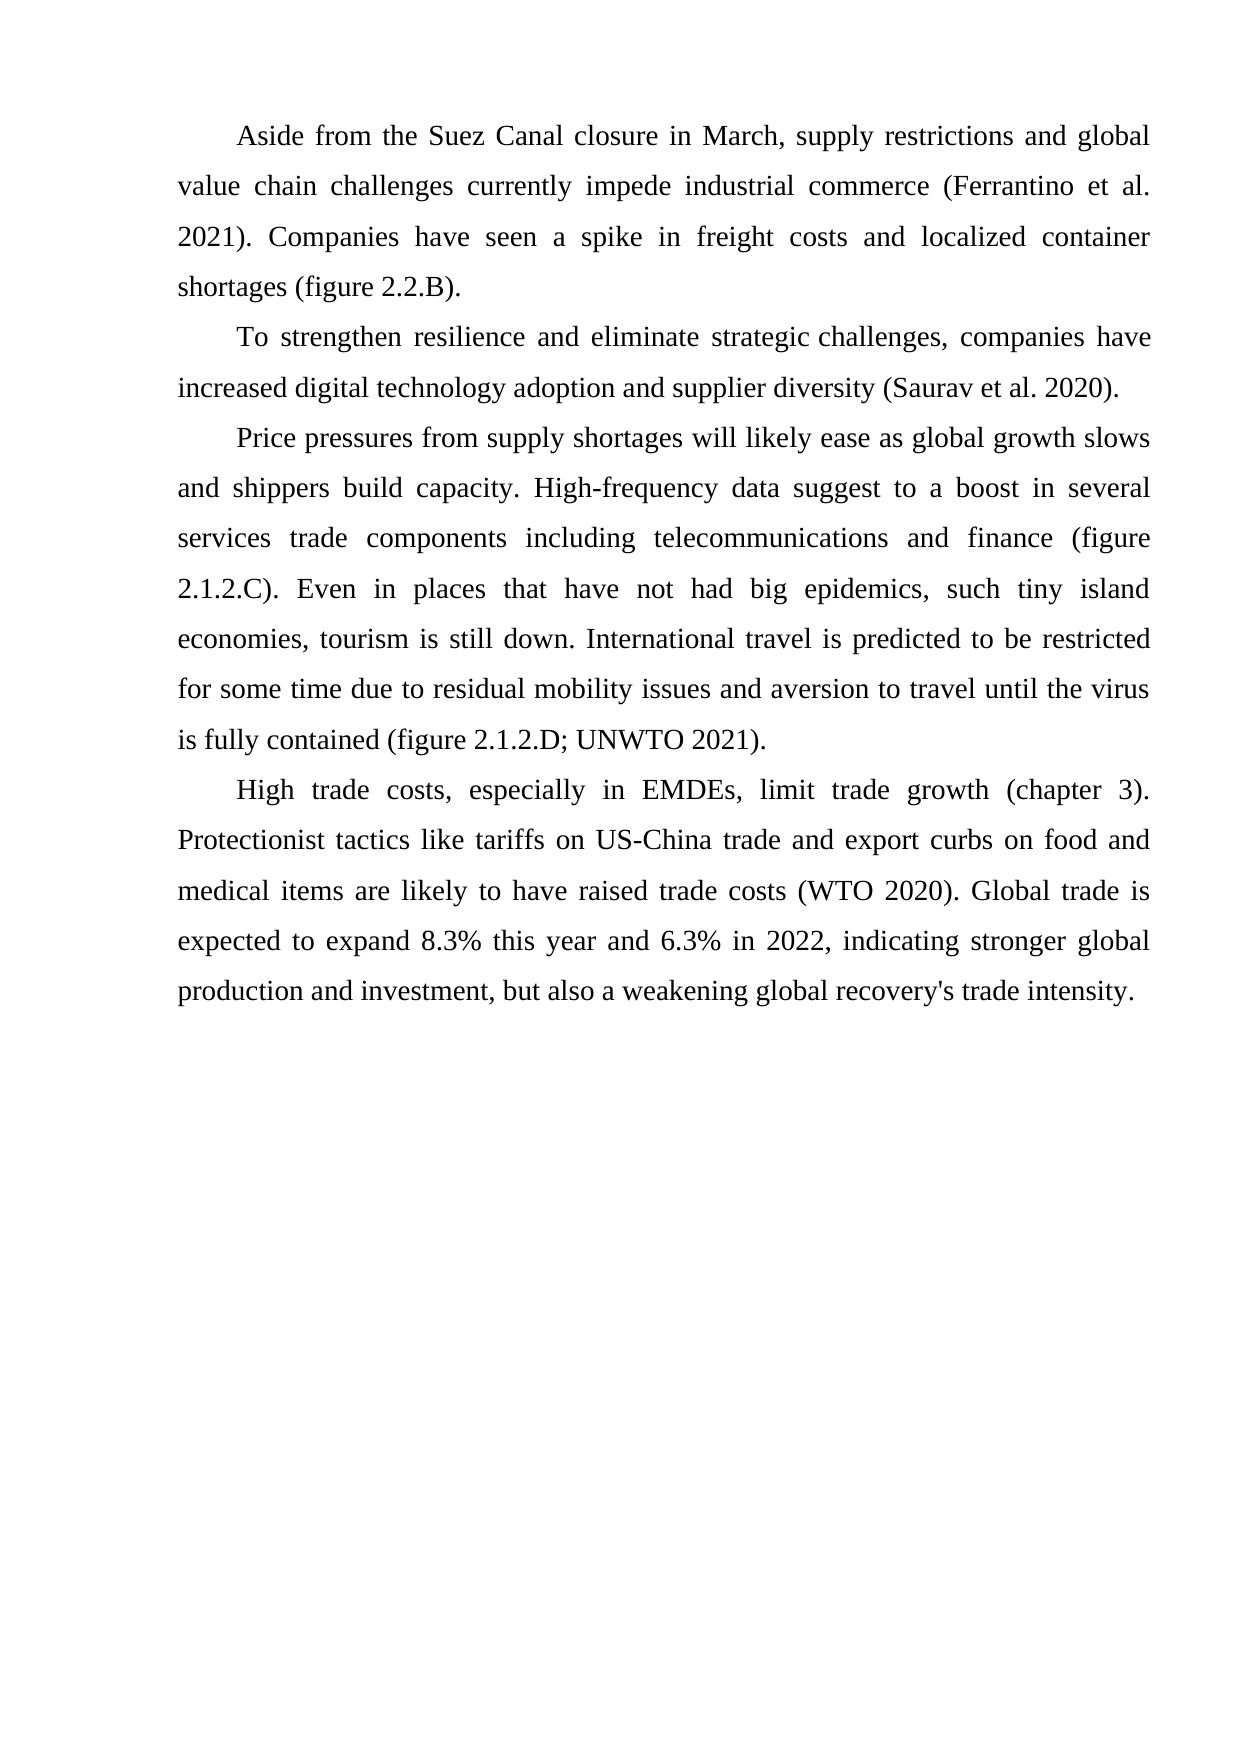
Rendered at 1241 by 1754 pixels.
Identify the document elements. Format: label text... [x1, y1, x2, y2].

text To strengthen resilience and eliminate strategic challenges, companies have increased digital technology adoption and supplier diversity (Saurav et al. 2020). [177, 319, 1152, 403]
text High trade costs, especially in EMDEs, limit trade growth (chapter 3). Protectionist tactics like tariffs on US-China trade and export curbs on food and medical items are likely to have raised trade costs (WTO 2020). Global trade is expected to expand 8.3% this year and 6.3% in 2022, indicating stronger global production and investment, but also a weakening global recovery's trade intensity. [177, 772, 1152, 1007]
text Price pressures from supply shortages will likely ease as global growth slows and shippers build capacity. High-frequency data suggest to a boost in several services trade components including telecommunications and finance (figure 2.1.2.C). Even in places that have not had big epidemics, such tiny island economies, tourism is still down. International travel is predicted to be restricted for some time due to residual mobility issues and aversion to travel until the virus is fully contained (figure 2.1.2.D; UNWTO 2021). [177, 420, 1152, 755]
text Aside from the Suez Canal closure in March, supply restrictions and global value chain challenges currently impede industrial commerce (Ferrantino et al. 2021). Companies have seen a spike in freight costs and localized container shortages (figure 2.2.B). [177, 118, 1152, 303]
